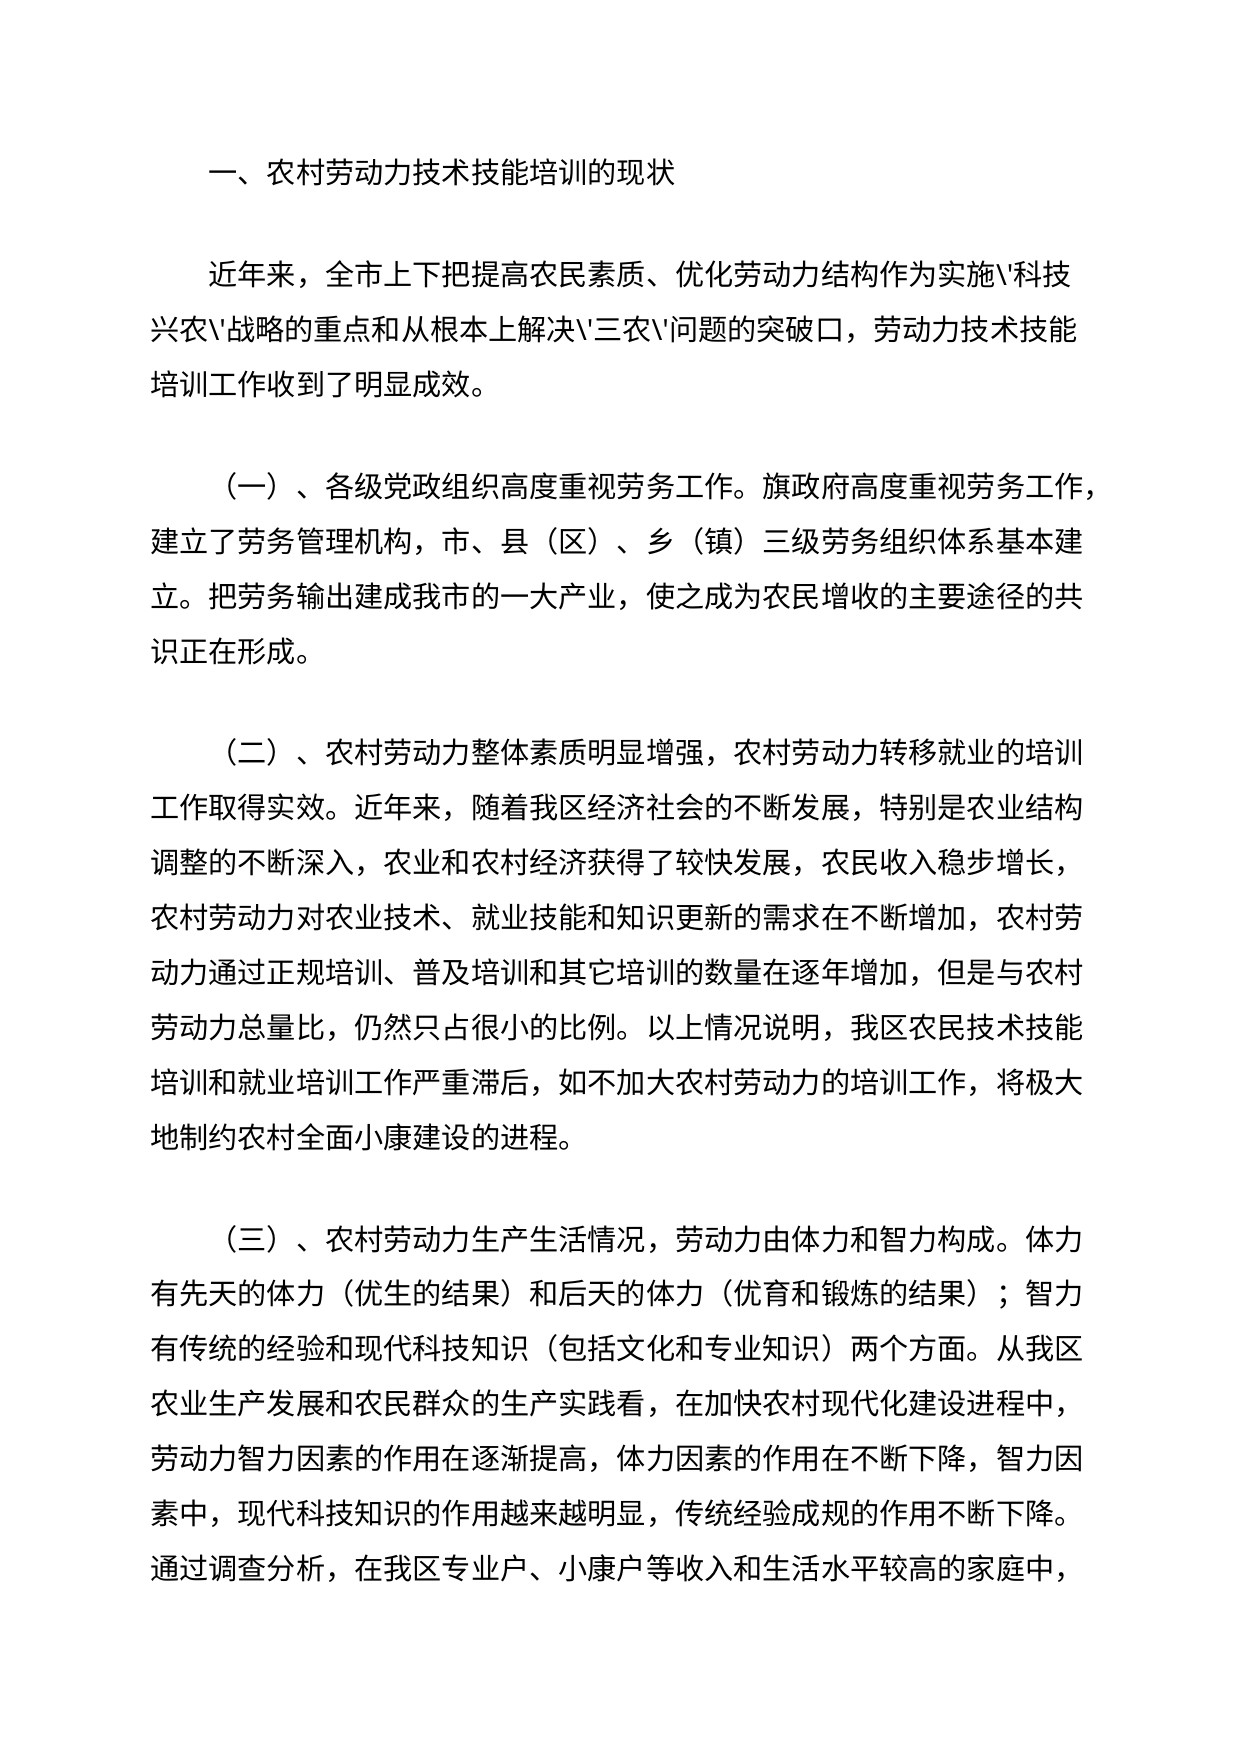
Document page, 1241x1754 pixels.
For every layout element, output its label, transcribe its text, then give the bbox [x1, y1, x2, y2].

text 近年来，全市上下把提高农民素质、优化劳动力结构作为实施\'科技兴农\'战略的重点和从根本上解决\'三农\'问题的突破口，劳动力技术技能培训工作收到了明显成效。 [150, 252, 1090, 404]
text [150, 1216, 1090, 1588]
text （二）、农村劳动力整体素质明显增强，农村劳动力转移就业的培训工作取得实效。近年来，随着我区经济社会的不断发展，特别是农业结构调整的不断深入，农业和农村经济获得了较快发展，农民收入稳步增长，农村劳动力对农业技术、就业技能和知识更新的需求在不断增加，农村劳动力通过正规培训、普及培训和其它培训的数量在逐年增加，但是与农村劳动力总量比，仍然只占很小的比例。以上情况说明，我区农民技术技能培训和就业培训工作严重滞后，如不加大农村劳动力的培训工作，将极大地制约农村全面小康建设的进程。 [150, 730, 1090, 1157]
text （一）、各级党政组织高度重视劳务工作。旗政府高度重视劳务工作，建立了劳务管理机构，市、县（区）、乡（镇）三级劳务组织体系基本建立。把劳务输出建成我市的一大产业，使之成为农民增收的主要途径的共识正在形成。 [150, 463, 1090, 671]
text 一、农村劳动力技术技能培训的现状 [150, 150, 1090, 192]
